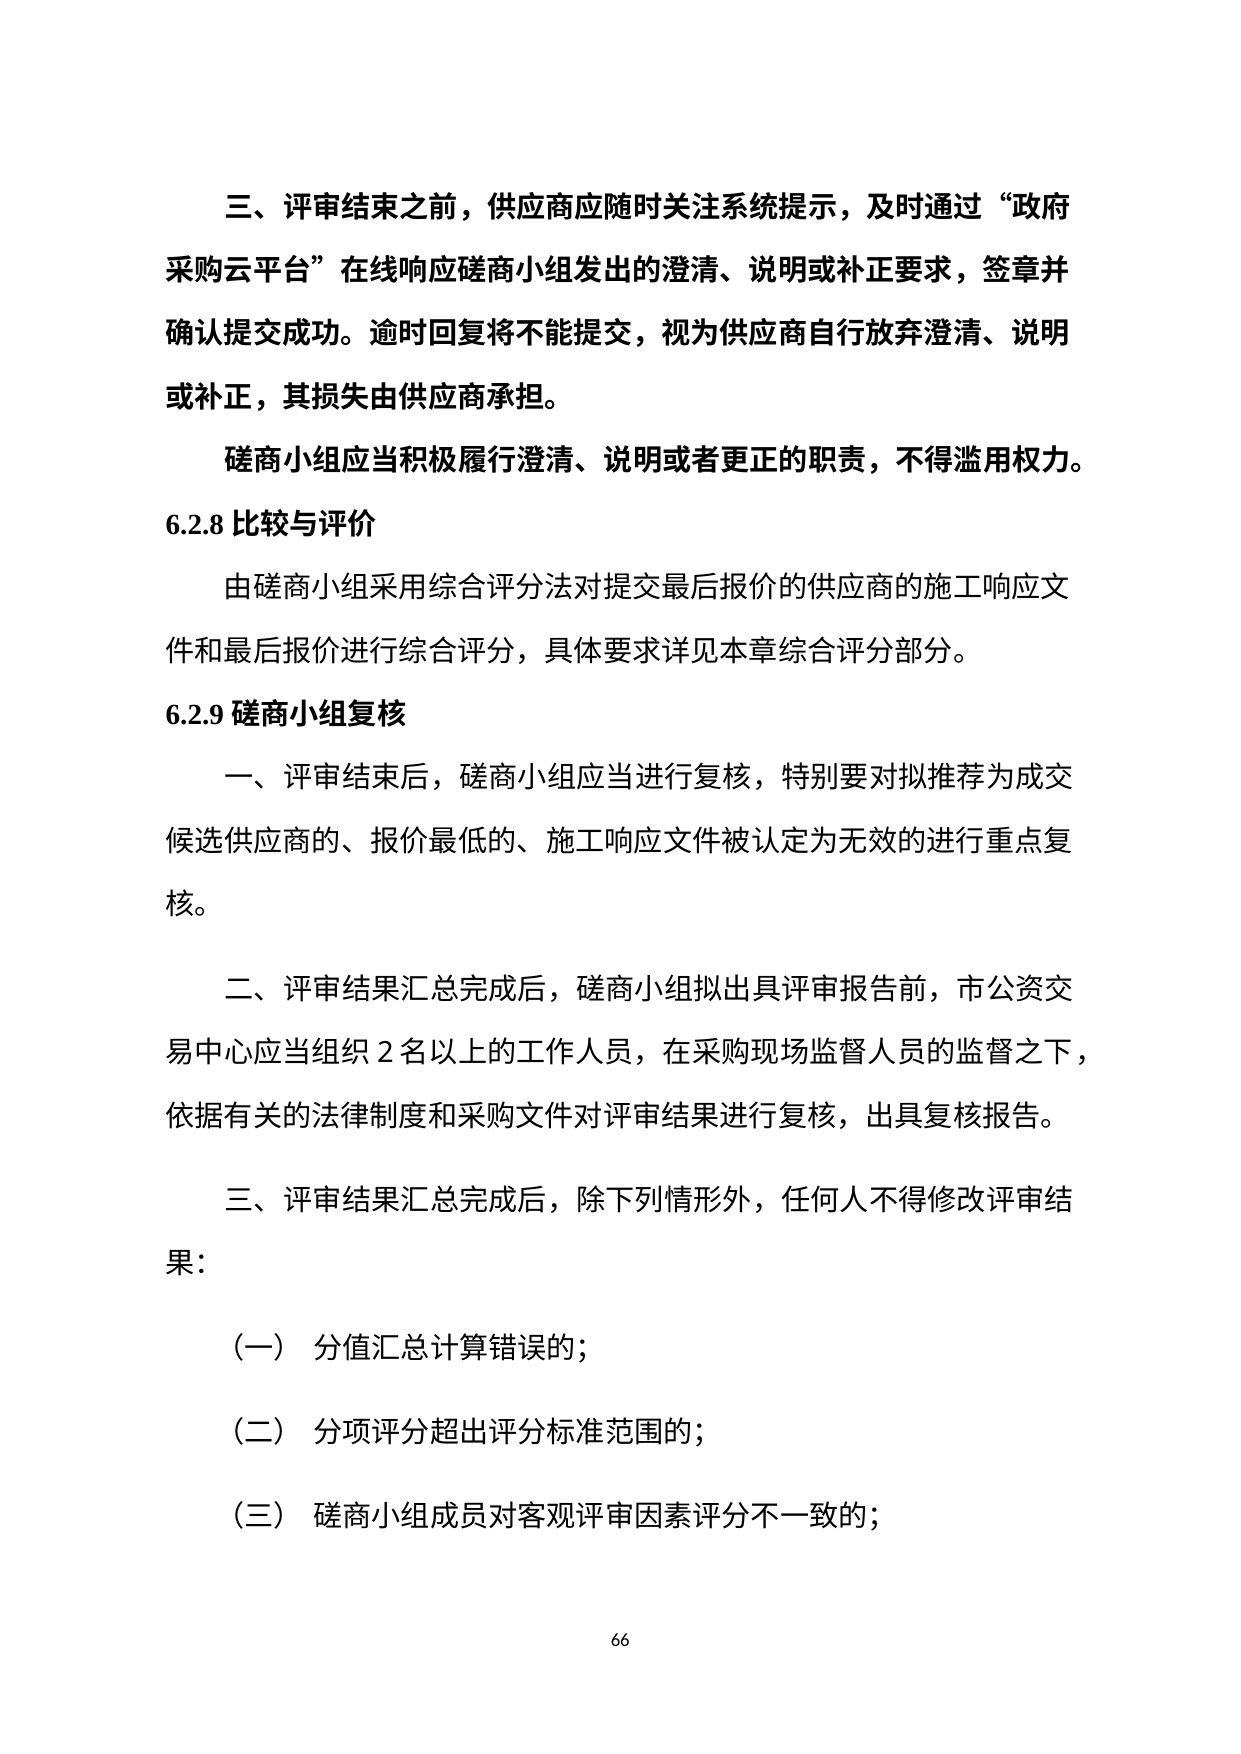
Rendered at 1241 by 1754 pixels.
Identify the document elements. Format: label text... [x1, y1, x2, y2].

list 评审结果汇总完成后，磋商小组拟出具评审报告前，市公资交易中心应当组织2名以上的工作人员，在采购现场监督人员的监督之下，依据有关的法律制度和采购文件对评审结果进行复核，出具复核报告。 [165, 965, 1075, 1134]
subtitle 比较与评价 [165, 500, 1075, 543]
subtitle 磋商小组复核 [165, 691, 1075, 733]
list 评审结束后，磋商小组应当进行复核，特别要对拟推荐为成交候选供应商的、报价最低的、施工响应文件被认定为无效的进行重点复核。 [165, 754, 1075, 923]
list 分值汇总计算错误的； [165, 1324, 1075, 1366]
text 三、评审结束之前，供应商应随时关注系统提示，及时通过“政府采购云平台”在线响应磋商小组发出的澄清、说明或补正要求，签章并确认提交成功。逾时回复将不能提交，视为供应商自行放弃澄清、说明或补正，其损失由供应商承担。 [165, 183, 1075, 416]
list 磋商小组成员对客观评审因素评分不一致的； [165, 1493, 1075, 1535]
text 磋商小组应当积极履行澄清、说明或者更正的职责，不得滥用权力。 [165, 437, 1075, 479]
list 评审结果汇总完成后，除下列情形外，任何人不得修改评审结果： [165, 1176, 1075, 1282]
list 分项评分超出评分标准范围的； [165, 1408, 1075, 1451]
text 由磋商小组采用综合评分法对提交最后报价的供应商的施工响应文件和最后报价进行综合评分，具体要求详见本章综合评分部分。 [165, 564, 1075, 669]
